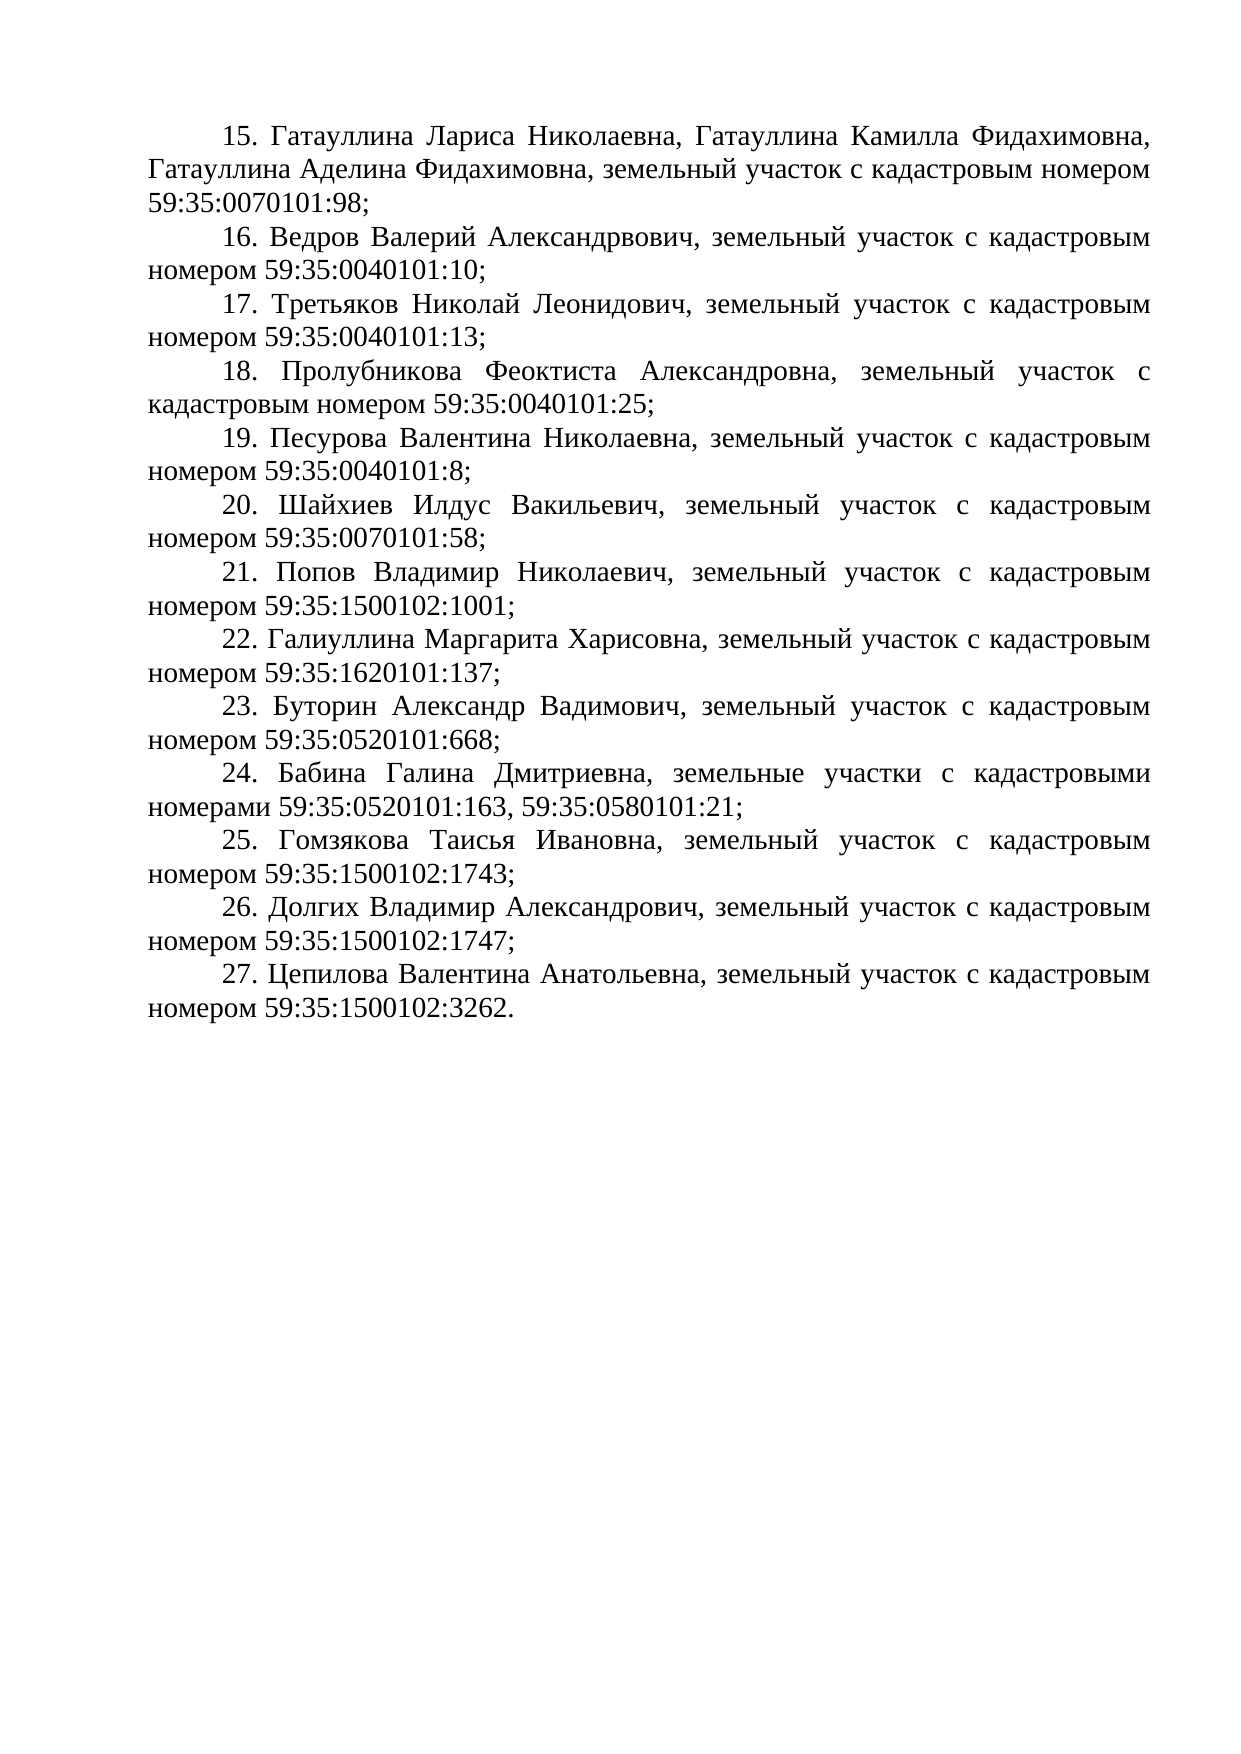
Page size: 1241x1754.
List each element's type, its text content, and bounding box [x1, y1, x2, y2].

text 16. Ведров Валерий Александрвович, земельный участок с кадастровым номером 59:35:0040101:10; [148, 219, 1152, 286]
text 21. Попов Владимир Николаевич, земельный участок с кадастровым номером 59:35:1500102:1001; [148, 554, 1152, 621]
text 15. Гатауллина Лариса Николаевна, Гатауллина Камилла Фидахимовна, Гатауллина Аделина Фидахимовна, земельный участок с кадастровым номером 59:35:0070101:98; [148, 118, 1152, 219]
text 26. Долгих Владимир Александрович, земельный участок с кадастровым номером 59:35:1500102:1747; [148, 889, 1152, 957]
text 27. Цепилова Валентина Анатольевна, земельный участок с кадастровым номером 59:35:1500102:3262. [148, 957, 1152, 1024]
text 17. Третьяков Николай Леонидович, земельный участок с кадастровым номером 59:35:0040101:13; [148, 286, 1152, 353]
text 22. Галиуллина Маргарита Харисовна, земельный участок с кадастровым номером 59:35:1620101:137; [148, 621, 1152, 688]
text 19. Песурова Валентина Николаевна, земельный участок с кадастровым номером 59:35:0040101:8; [148, 420, 1152, 487]
text 25. Гомзякова Таисья Ивановна, земельный участок с кадастровым номером 59:35:1500102:1743; [148, 822, 1152, 889]
text 20. Шайхиев Илдус Вакильевич, земельный участок с кадастровым номером 59:35:0070101:58; [148, 487, 1152, 554]
text 23. Буторин Александр Вадимович, земельный участок с кадастровым номером 59:35:0520101:668; [148, 688, 1152, 755]
text 18. Пролубникова Феоктиста Александровна, земельный участок с кадастровым номером 59:35:0040101:25; [148, 353, 1152, 420]
text 24. Бабина Галина Дмитриевна, земельные участки с кадастровыми номерами 59:35:0520101:163, 59:35:0580101:21; [148, 755, 1152, 822]
